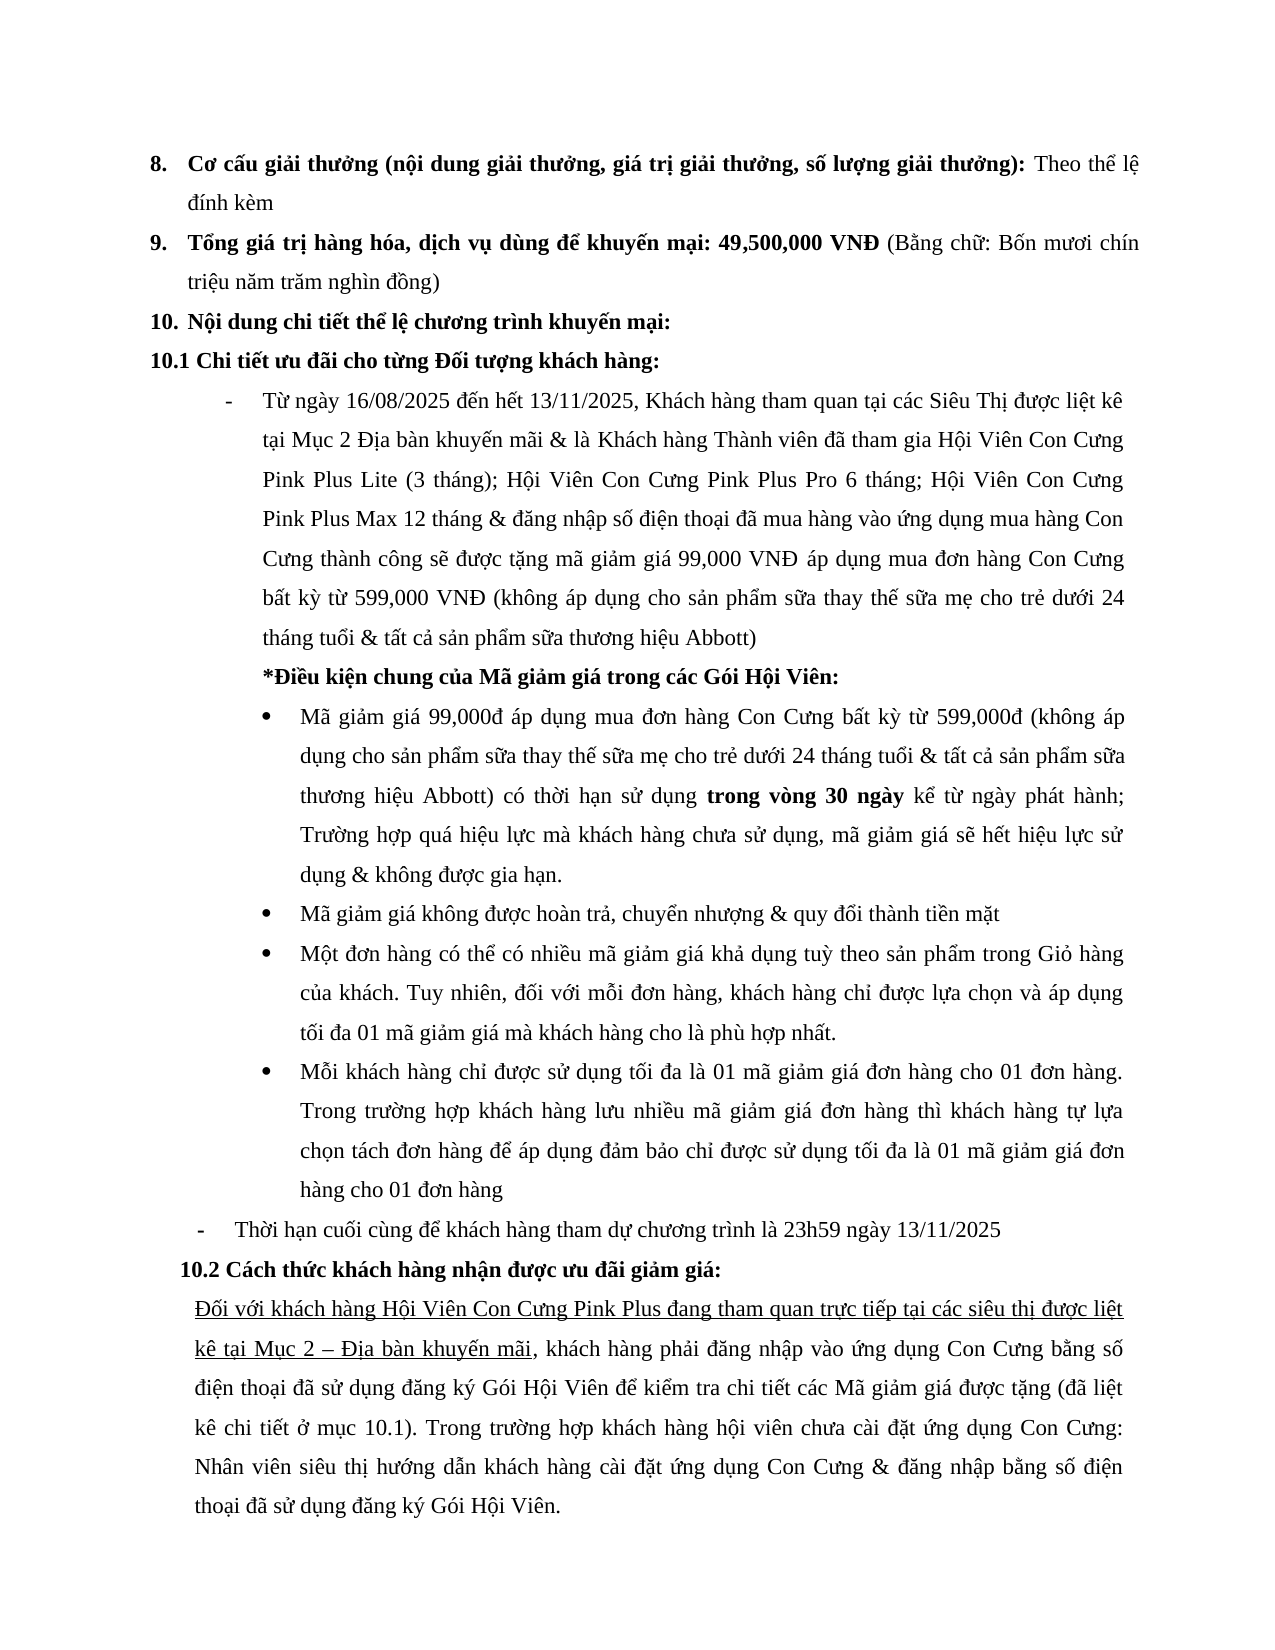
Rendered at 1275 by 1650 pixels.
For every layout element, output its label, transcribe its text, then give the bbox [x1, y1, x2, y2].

list Thời hạn cuối cùng để khách hàng tham dự chương trình là 23h59 ngày 13/11/2025 [197, 1216, 1125, 1242]
text 10.1 Chi tiết ưu đãi cho từng Đối tượng khách hàng: [150, 347, 1125, 374]
list Mã giảm giá 99,000đ áp dụng mua đơn hàng Con Cưng bất kỳ từ 599,000đ (không áp dụng cho sản phẩm sữa thay thế sữa mẹ cho trẻ dưới 24 tháng tuổi & tất cả sản phẩm sữa thương hiệu Abbott) có thời hạn sử dụng trong vòng 30 ngày kể từ ngày phát hành; Trường hợp quá hiệu lực mà khách hàng chưa sử dụng, mã giảm giá sẽ hết hiệu lực sử dụng & không được gia hạn. [262, 703, 1125, 887]
list Cơ cấu giải thưởng (nội dung giải thưởng, giá trị giải thưởng, số lượng giải thưởng): Theo thể lệ đính kèm [150, 150, 1139, 216]
list Từ ngày 16/08/2025 đến hết 13/11/2025, Khách hàng tham quan tại các Siêu Thị được liệt kê tại Mục 2 Địa bàn khuyến mãi & là Khách hàng Thành viên đã tham gia Hội Viên Con Cưng Pink Plus Lite (3 tháng); Hội Viên Con Cưng Pink Plus Pro 6 tháng; Hội Viên Con Cưng Pink Plus Max 12 tháng & đăng nhập số điện thoại đã mua hàng vào ứng dụng mua hàng Con Cưng thành công sẽ được tặng mã giảm giá 99,000 VNĐ áp dụng mua đơn hàng Con Cưng bất kỳ từ 599,000 VNĐ (không áp dụng cho sản phẩm sữa thay thế sữa mẹ cho trẻ dưới 24 tháng tuổi & tất cả sản phẩm sữa thương hiệu Abbott) [225, 387, 1125, 650]
list Một đơn hàng có thể có nhiều mã giảm giá khả dụng tuỳ theo sản phẩm trong Giỏ hàng của khách. Tuy nhiên, đối với mỗi đơn hàng, khách hàng chỉ được lựa chọn và áp dụng tối đa 01 mã giảm giá mà khách hàng cho là phù hợp nhất. [262, 939, 1125, 1045]
list Nội dung chi tiết thể lệ chương trình khuyến mại: [150, 308, 1125, 334]
text 10.2 Cách thức khách hàng nhận được ưu đãi giảm giá: [179, 1256, 1125, 1282]
text Đối với khách hàng Hội Viên Con Cưng Pink Plus đang tham quan trực tiếp tại các siêu thị được liệt kê tại Mục 2 – Địa bàn khuyến mãi, khách hàng phải đăng nhập vào ứng dụng Con Cưng bằng số điện thoại đã sử dụng đăng ký Gói Hội Viên để kiểm tra chi tiết các Mã giảm giá được tặng (đã liệt kê chi tiết ở mục 10.1). Trong trường hợp khách hàng hội viên chưa cài đặt ứng dụng Con Cưng: Nhân viên siêu thị hướng dẫn khách hàng cài đặt ứng dụng Con Cưng & đăng nhập bằng số điện thoại đã sử dụng đăng ký Gói Hội Viên. [194, 1295, 1125, 1519]
list Tổng giá trị hàng hóa, dịch vụ dùng để khuyến mại: 49,500,000 VNĐ (Bằng chữ: Bốn mươi chín triệu năm trăm nghìn đồng) [150, 229, 1139, 295]
list *Điều kiện chung của Mã giảm giá trong các Gói Hội Viên: [262, 663, 1125, 689]
list Mã giảm giá không được hoàn trả, chuyển nhượng & quy đổi thành tiền mặt [262, 900, 1125, 926]
